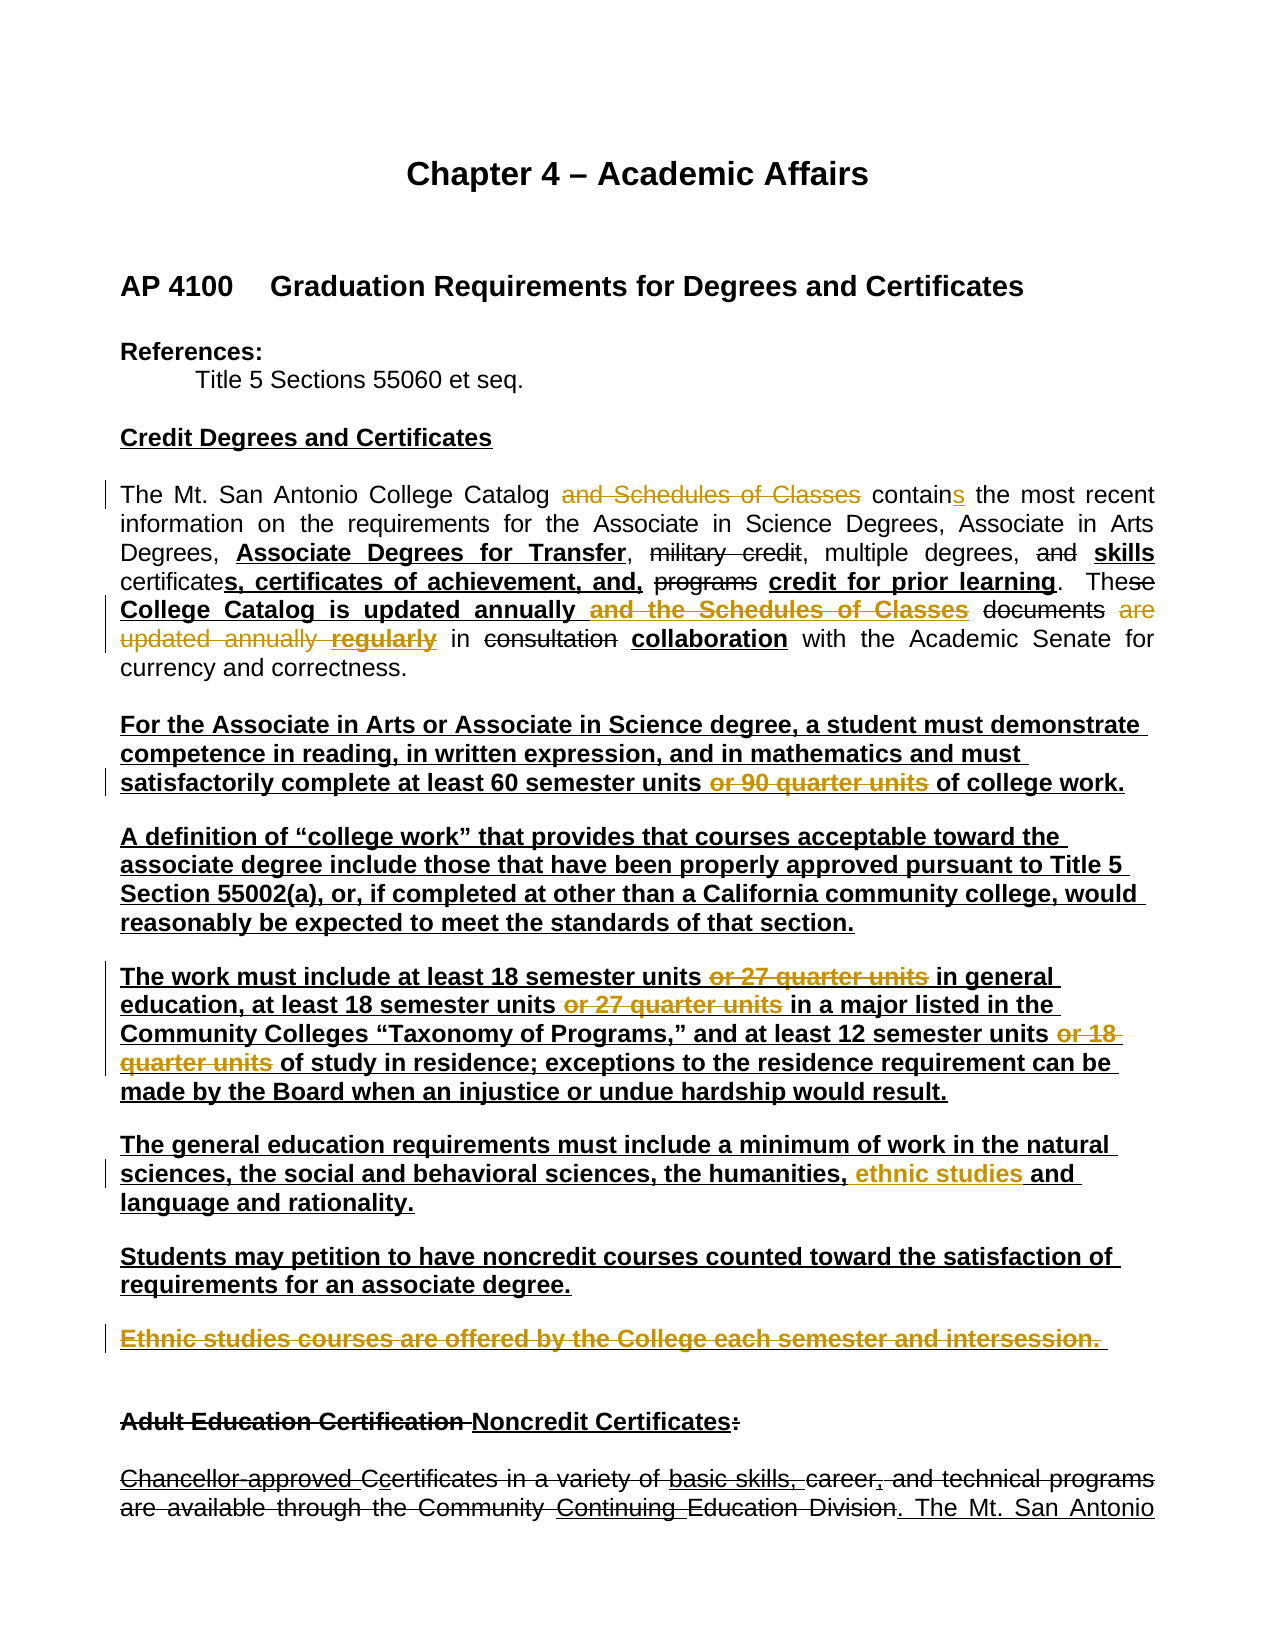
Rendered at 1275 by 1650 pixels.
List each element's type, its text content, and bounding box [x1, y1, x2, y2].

text Chapter 4 – Academic Affairs [120, 154, 1155, 192]
text Students may petition to have noncredit courses counted toward the satisfaction of requirements for an associate degree. [120, 1241, 1155, 1299]
text For the Associate in Arts or Associate in Science degree, a student must demonstrate competence in reading, in written expression, and in mathematics and must satisfactorily complete at least 60 semester units of college work. [120, 710, 1155, 796]
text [120, 1481, 1155, 1521]
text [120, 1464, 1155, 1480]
text Adult Education Certification Noncredit Certificates: [120, 1406, 1155, 1435]
text The work must include at least 18 semester units in general education, at least 18 semester units in a major listed in the Community Colleges “Taxonomy of Programs,” and at least 12 semester units of study in residence; exceptions to the residence requirement can be made by the Board when an injustice or undue hardship would result. [120, 961, 1155, 1105]
text The Mt. San Antonio College Catalog contain the most recent information on the requirements for the Associate in Science Degrees, Associate in Arts Degrees, Associate Degrees for Transfer, military credit, multiple degrees, and skills certificates, certificates of achievement, and, programs credit for prior learning. These College Catalog is updated annually documents in consultation collaboration with the Academic Senate for currency and correctness. [120, 480, 1155, 681]
text Credit Degrees and Certificates [120, 423, 1155, 451]
text References: [120, 336, 1155, 365]
text A definition of “college work” that provides that courses acceptable toward the associate degree include those that have been properly approved pursuant to Title 5 Section 55002(a), or, if completed at other than a California community college, would reasonably be expected to meet the standards of that section. [120, 821, 1155, 936]
text The general education requirements must include a minimum of work in the natural sciences, the social and behavioral sciences, the humanities, and language and rationality. [120, 1130, 1155, 1216]
text AP 4100 Graduation Requirements for Degrees and Certificates [120, 269, 1155, 303]
text Title 5 Sections 55060 et seq. [120, 365, 1155, 394]
